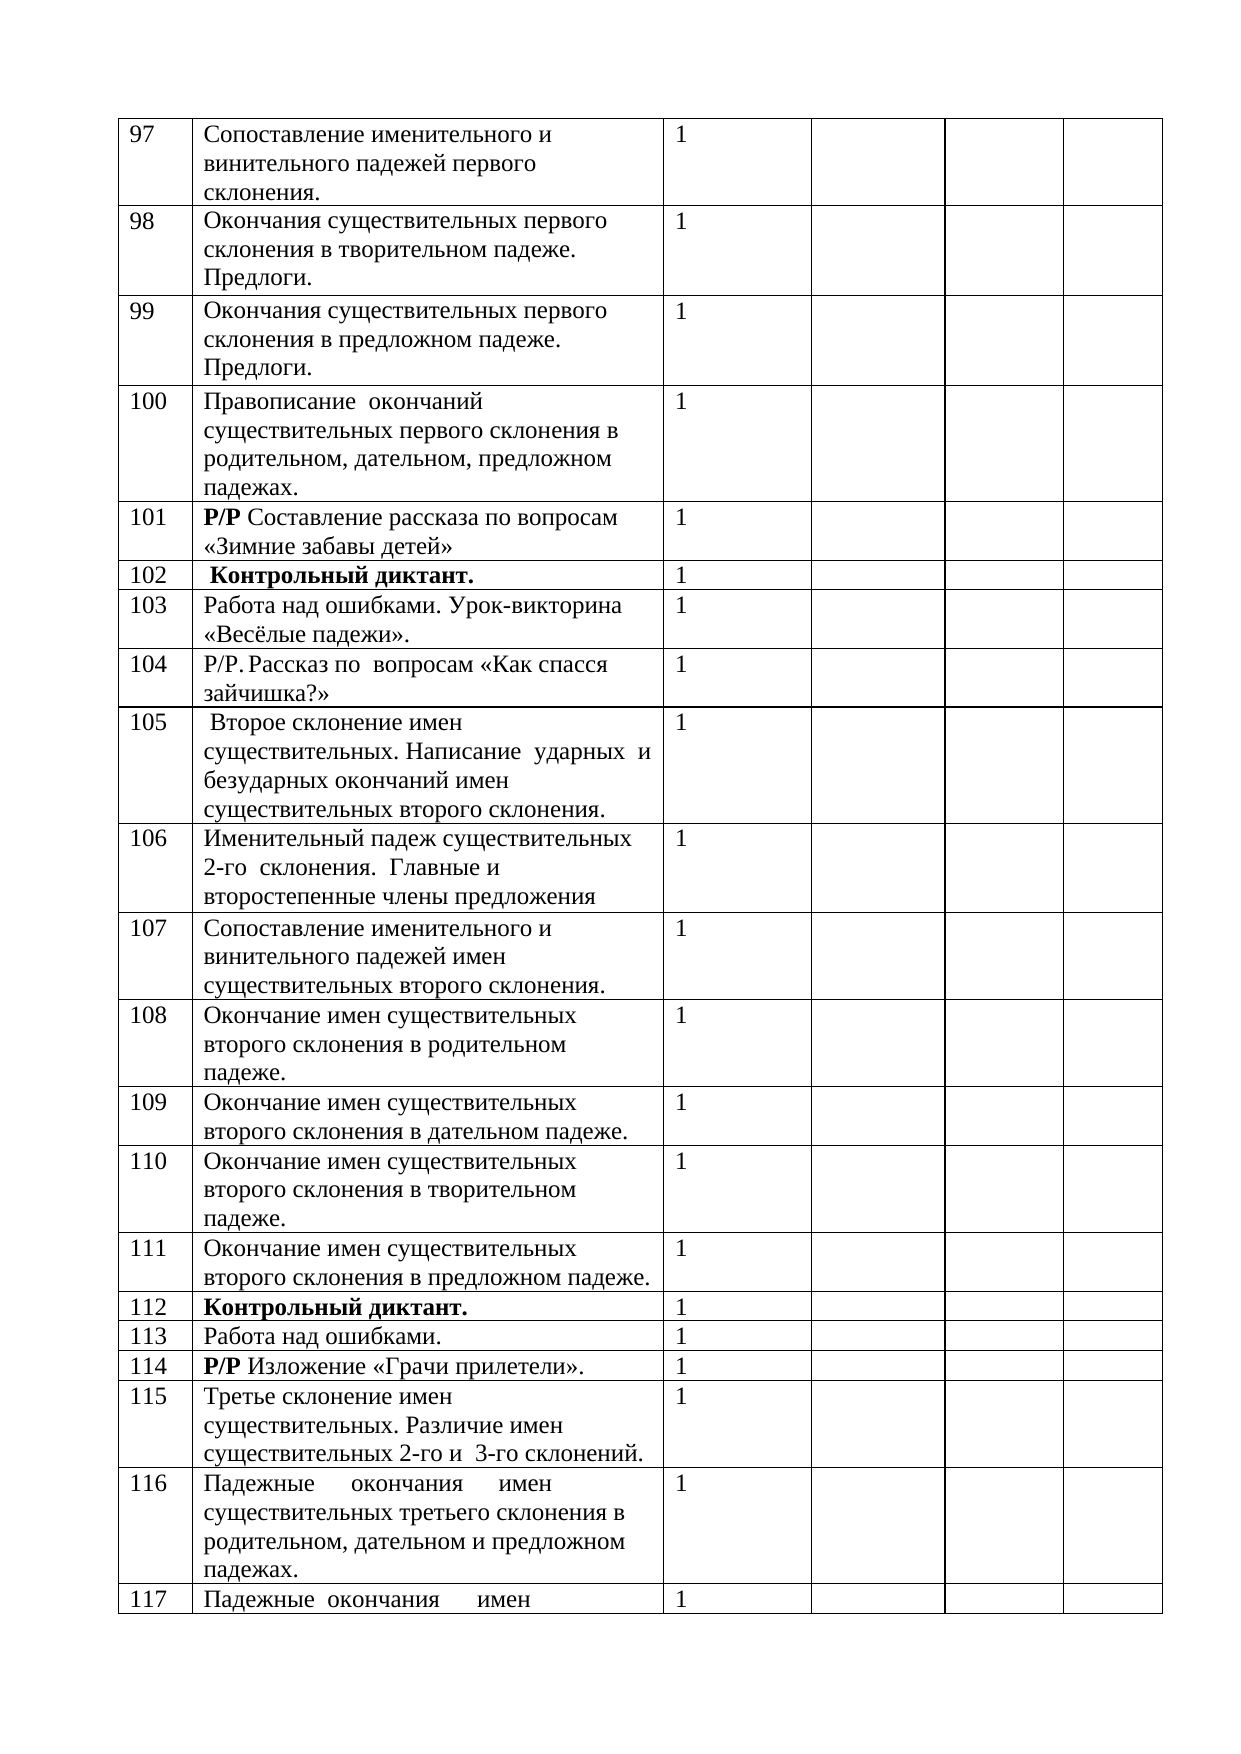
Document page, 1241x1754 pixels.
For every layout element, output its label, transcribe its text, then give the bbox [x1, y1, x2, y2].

table_cell [946, 1468, 1063, 1583]
table_cell 1 [664, 119, 811, 205]
table_cell Сопоставление именительного и винительного падежей первого склонения. [193, 119, 663, 205]
table_cell [812, 708, 944, 822]
table_cell [1064, 1351, 1162, 1380]
table_cell 1 [664, 386, 811, 501]
table_cell [946, 1146, 1063, 1232]
table_cell 1 [664, 824, 811, 912]
table_cell 1 [664, 1468, 811, 1583]
table_cell [946, 708, 1063, 822]
table_cell Контрольный диктант. [193, 561, 663, 589]
table_cell [1064, 1233, 1162, 1291]
table_cell [1064, 824, 1162, 912]
table_cell [1064, 1381, 1162, 1467]
table_cell Р/Р Изложение «Грачи прилетели». [193, 1351, 663, 1380]
table_cell Р/Р Составление рассказа по вопросам «Зимние забавы детей» [193, 502, 663, 559]
table_cell [946, 1381, 1063, 1467]
table_cell [1064, 561, 1162, 589]
table_cell 1 [664, 502, 811, 559]
table_cell 1 [664, 1233, 811, 1291]
table_cell 1 [664, 206, 811, 295]
table_cell [946, 119, 1063, 205]
table_cell [946, 561, 1063, 589]
table_cell [946, 1087, 1063, 1145]
table_cell [946, 1351, 1063, 1380]
table_cell 109 [119, 1087, 192, 1145]
table_cell Контрольный диктант. [193, 1292, 663, 1320]
table_cell [812, 119, 944, 205]
table_cell Окончание имен существительных второго склонения в предложном падеже. [193, 1233, 663, 1291]
table_cell [946, 1233, 1063, 1291]
table_cell [1064, 386, 1162, 501]
table_cell [946, 296, 1063, 385]
table_cell 112 [119, 1292, 192, 1320]
table_cell [946, 502, 1063, 559]
table_cell 101 [119, 502, 192, 559]
table_cell 104 [119, 649, 192, 706]
table_cell [812, 296, 944, 385]
table_cell 110 [119, 1146, 192, 1232]
table_cell [812, 1233, 944, 1291]
table_cell [946, 824, 1063, 912]
table_cell [812, 1087, 944, 1145]
table_cell [1064, 502, 1162, 559]
table_cell [812, 502, 944, 559]
table_cell [946, 1321, 1063, 1350]
table_cell 108 [119, 1000, 192, 1086]
table_cell 117 [119, 1584, 192, 1613]
table_cell [1064, 649, 1162, 706]
table_cell 99 [119, 296, 192, 385]
table_cell [812, 1351, 944, 1380]
table_cell [812, 1584, 944, 1613]
table_cell 107 [119, 913, 192, 999]
table_cell [812, 913, 944, 999]
table_cell 1 [664, 561, 811, 589]
table_cell 116 [119, 1468, 192, 1583]
table_cell [1064, 1000, 1162, 1086]
table_cell 1 [664, 296, 811, 385]
table_cell 115 [119, 1381, 192, 1467]
table_cell [812, 1381, 944, 1467]
table_cell Именительный падеж существительных 2-го склонения. Главные и второстепенные члены предложения [193, 824, 663, 912]
table_cell 1 [664, 649, 811, 706]
table_cell 100 [119, 386, 192, 501]
table_cell [946, 206, 1063, 295]
table_cell Окончания существительных первого склонения в творительном падеже. Предлоги. [193, 206, 663, 295]
table_cell 105 [119, 708, 192, 822]
table_cell Правописание окончаний существительных первого склонения в родительном, дательном, предложном падежах. [193, 386, 663, 501]
table_cell [812, 649, 944, 706]
table_cell [812, 1146, 944, 1232]
table_cell Р/Р. Рассказ по вопросам «Как спасся зайчишка?» [193, 649, 663, 706]
table_cell [946, 913, 1063, 999]
table_cell Работа над ошибками. [193, 1321, 663, 1350]
table_cell [1064, 1292, 1162, 1320]
table_cell [812, 1321, 944, 1350]
table_cell 1 [664, 1292, 811, 1320]
table_cell [812, 590, 944, 648]
table_cell [1064, 708, 1162, 822]
table_cell 102 [119, 561, 192, 589]
table_cell [1064, 1321, 1162, 1350]
table_cell [1064, 296, 1162, 385]
table_cell 1 [664, 1381, 811, 1467]
table_cell [1064, 119, 1162, 205]
table_cell [946, 1292, 1063, 1320]
table_cell [812, 1292, 944, 1320]
table_cell [1064, 590, 1162, 648]
table_cell Работа над ошибками. Урок-викторина «Весёлые падежи». [193, 590, 663, 648]
table_cell [946, 386, 1063, 501]
table_cell 97 [119, 119, 192, 205]
table_cell [1064, 913, 1162, 999]
table_cell [812, 1000, 944, 1086]
table_cell 1 [664, 708, 811, 822]
table_cell Окончания существительных первого склонения в предложном падеже. Предлоги. [193, 296, 663, 385]
table_cell [946, 590, 1063, 648]
table_cell [812, 206, 944, 295]
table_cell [193, 1468, 663, 1583]
table_cell Сопоставление именительного и винительного падежей имен существительных второго склонения. [193, 913, 663, 999]
table_cell [1064, 1087, 1162, 1145]
table_cell 113 [119, 1321, 192, 1350]
table_cell 106 [119, 824, 192, 912]
table_cell [1064, 1146, 1162, 1232]
table_cell [1064, 206, 1162, 295]
table_cell 103 [119, 590, 192, 648]
table_cell [1064, 1468, 1162, 1583]
table_cell [812, 1468, 944, 1583]
table_cell 1 [664, 1146, 811, 1232]
table_cell 1 [664, 1087, 811, 1145]
table_cell 1 [664, 1351, 811, 1380]
table_cell Окончание имен существительных второго склонения в дательном падеже. [193, 1087, 663, 1145]
table_cell [1064, 1584, 1162, 1613]
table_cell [193, 1584, 663, 1613]
table_cell Окончание имен существительных второго склонения в родительном падеже. [193, 1000, 663, 1086]
table_cell 98 [119, 206, 192, 295]
table_cell [946, 1000, 1063, 1086]
table_cell 1 [664, 1000, 811, 1086]
table_cell Второе склонение имен существительных. Написание ударных и безударных окончаний имен существительных второго склонения. [193, 708, 663, 822]
table_cell 1 [664, 590, 811, 648]
table_cell [946, 1584, 1063, 1613]
table_cell 1 [664, 1321, 811, 1350]
table_cell 1 [664, 1584, 811, 1613]
table_cell 1 [664, 913, 811, 999]
table_cell [946, 649, 1063, 706]
table_cell [812, 824, 944, 912]
table_cell [812, 561, 944, 589]
table_cell Третье склонение имен существительных. Различие имен существительных 2-го и 3-го склонений. [193, 1381, 663, 1467]
table_cell Окончание имен существительных второго склонения в творительном падеже. [193, 1146, 663, 1232]
table_cell [812, 386, 944, 501]
table_cell 114 [119, 1351, 192, 1380]
table_cell 111 [119, 1233, 192, 1291]
